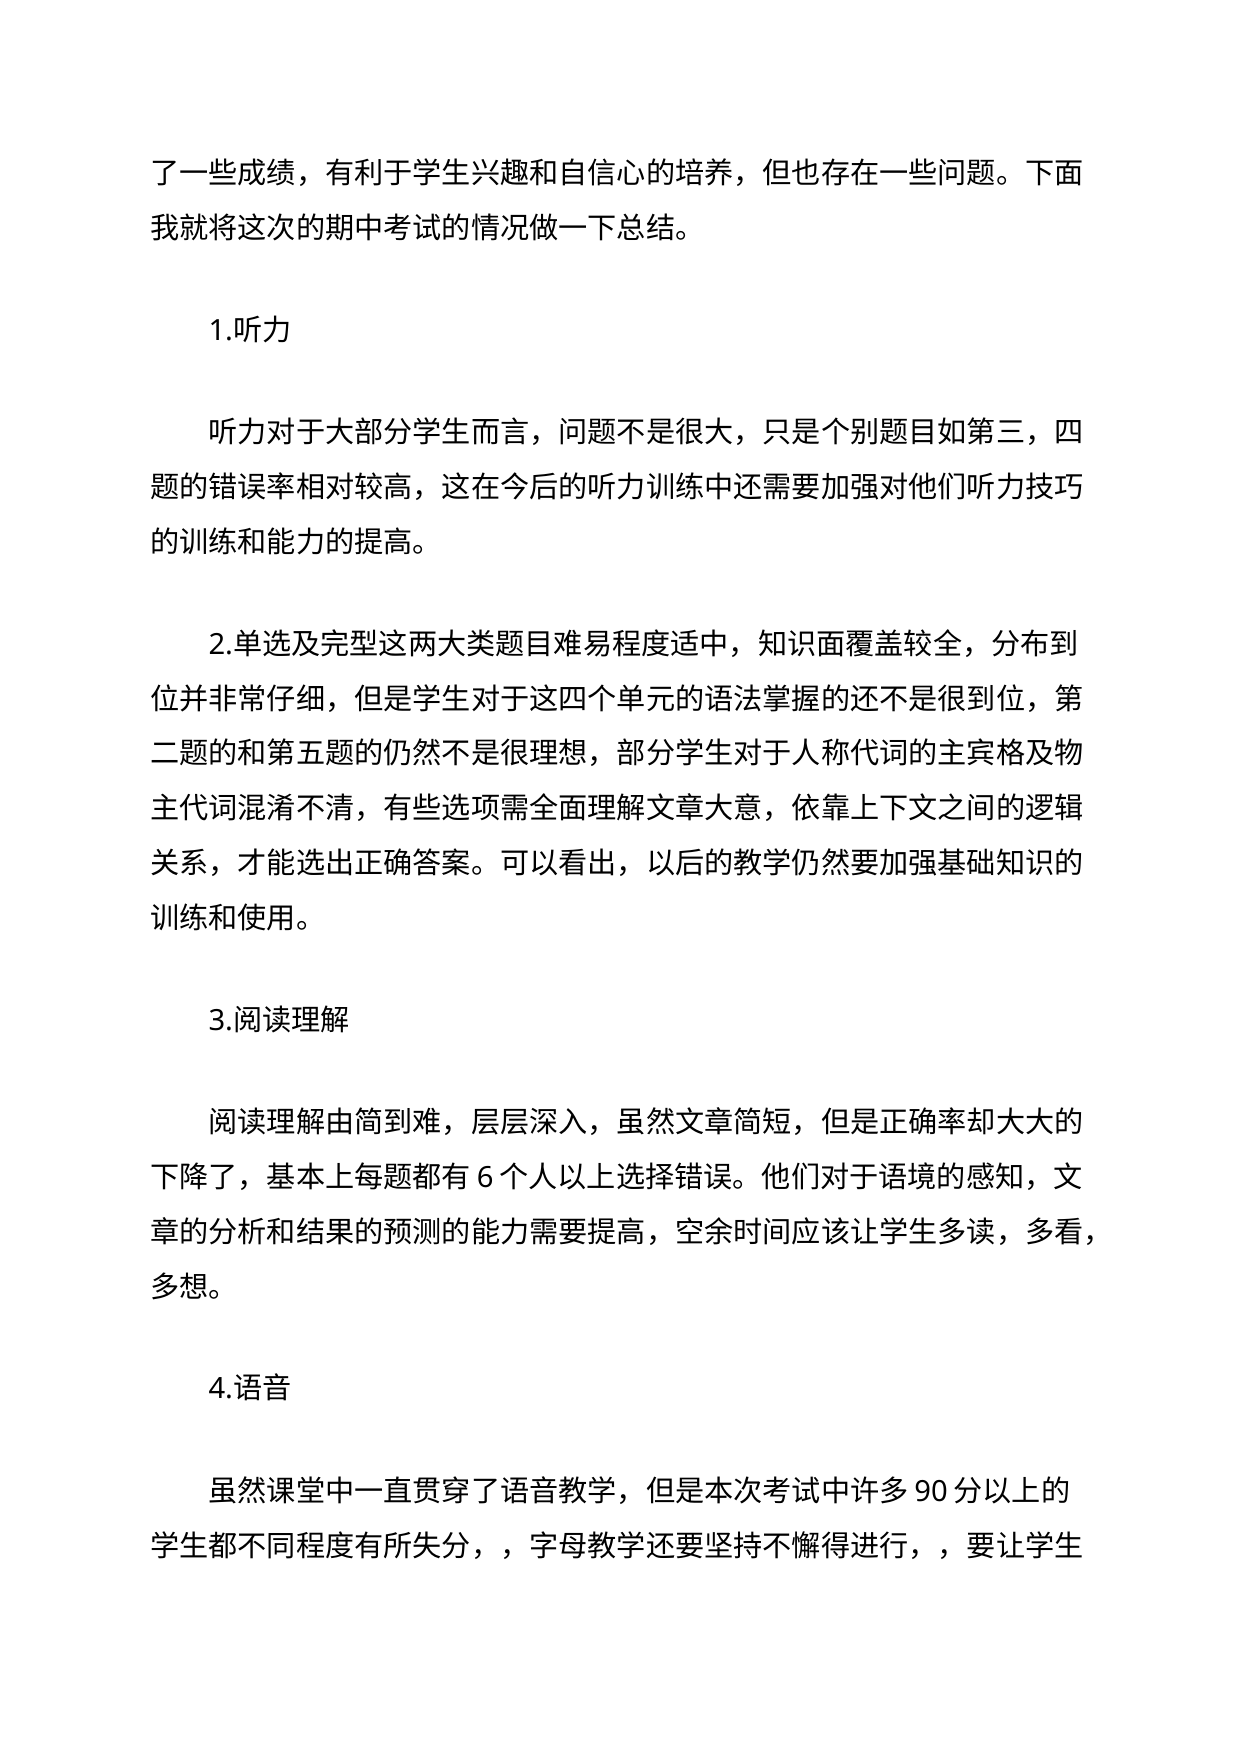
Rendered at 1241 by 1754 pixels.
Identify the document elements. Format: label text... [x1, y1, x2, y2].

text 2.单选及完型这两大类题目难易程度适中，知识面覆盖较全，分布到位并非常仔细，但是学生对于这四个单元的语法掌握的还不是很到位，第二题的和第五题的仍然不是很理想，部分学生对于人称代词的主宾格及物主代词混淆不清，有些选项需全面理解文章大意，依靠上下文之间的逻辑关系，才能选出正确答案。可以看出，以后的教学仍然要加强基础知识的训练和使用。 [150, 620, 1090, 937]
text 3.阅读理解 [150, 997, 1090, 1039]
text 4.语音 [150, 1365, 1090, 1407]
text 听力对于大部分学生而言，问题不是很大，只是个别题目如第三，四题的错误率相对较高，这在今后的听力训练中还需要加强对他们听力技巧的训练和能力的提高。 [150, 409, 1090, 561]
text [150, 150, 1090, 247]
text 阅读理解由简到难，层层深入，虽然文章简短，但是正确率却大大的下降了，基本上每题都有6个人以上选择错误。他们对于语境的感知，文章的分析和结果的预测的能力需要提高，空余时间应该让学生多读，多看，多想。 [150, 1098, 1090, 1306]
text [150, 1467, 1090, 1564]
text 1.听力 [150, 307, 1090, 349]
